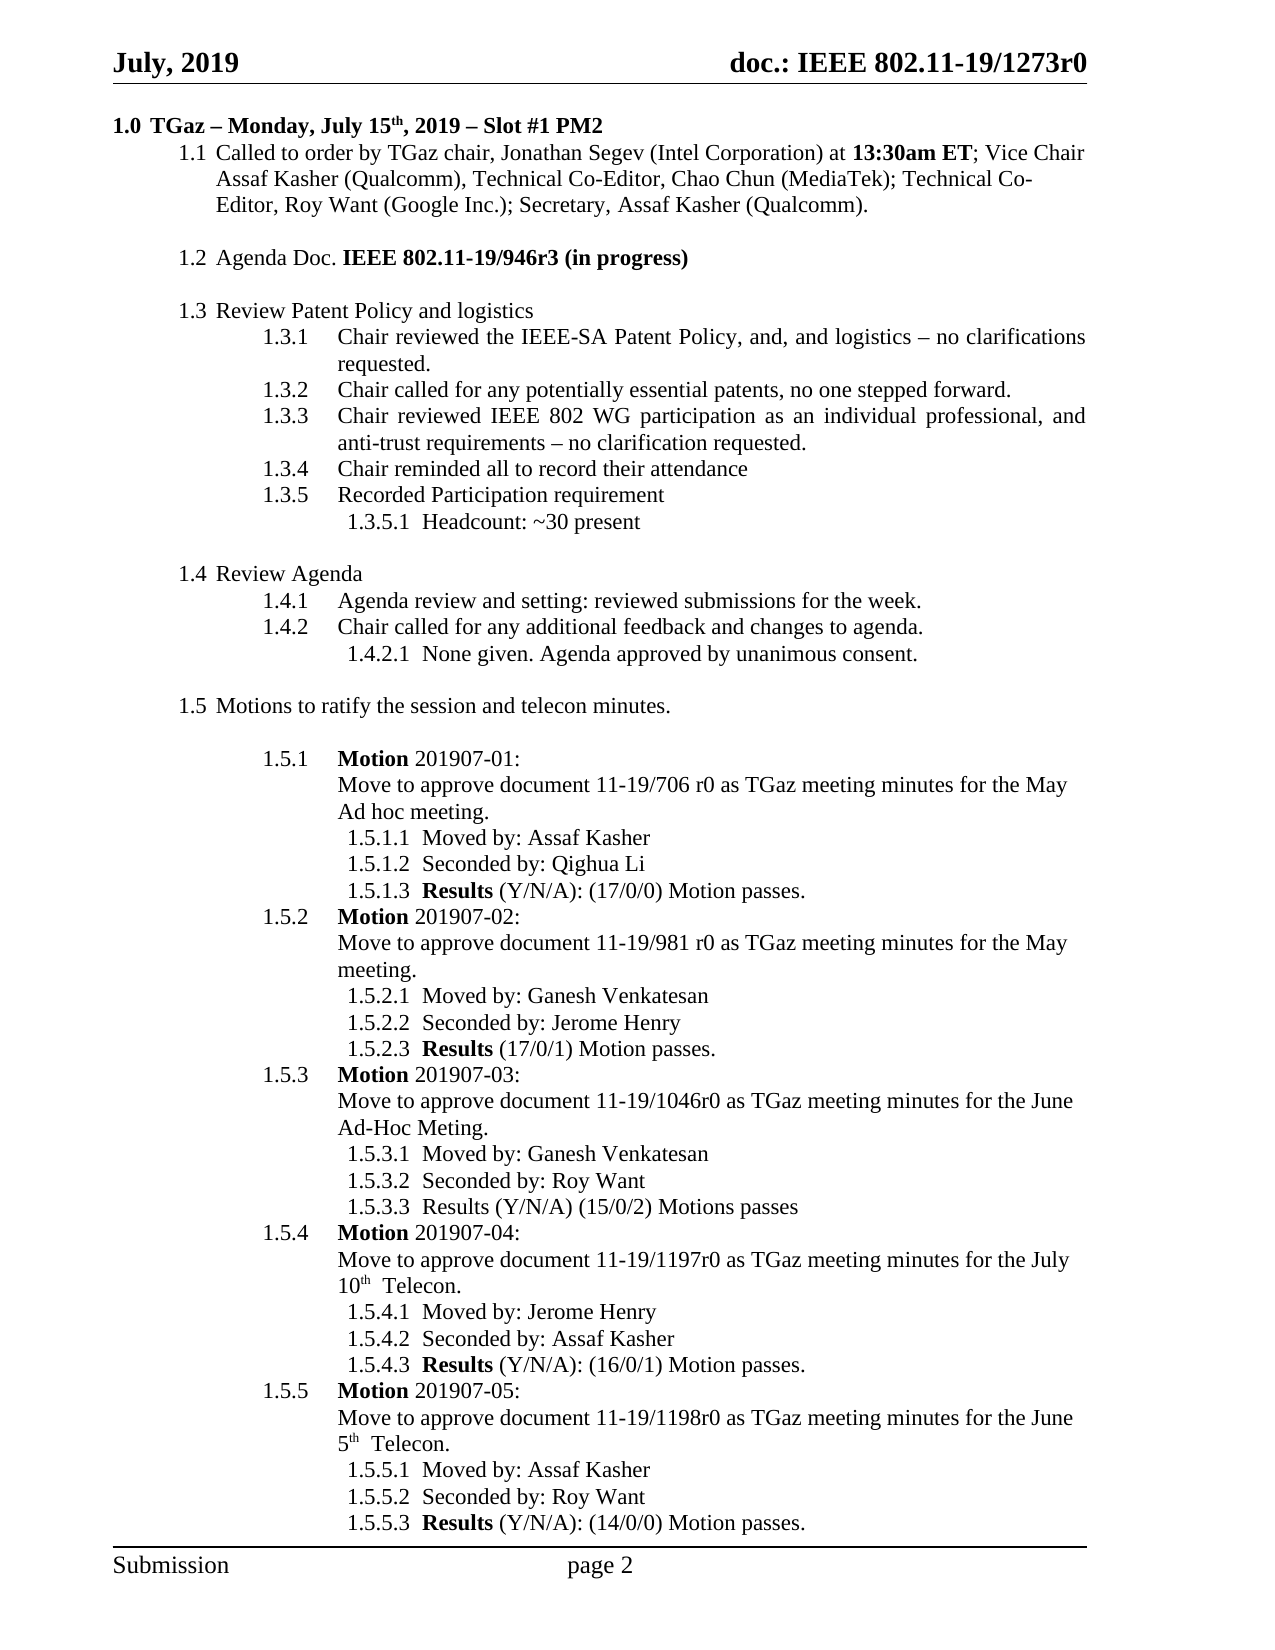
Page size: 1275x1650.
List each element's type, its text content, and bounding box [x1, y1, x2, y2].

list Chair reviewed the IEEE-SA Patent Policy, and, and logistics – no clarifications requested. [262, 323, 1087, 376]
list Moved by: Ganesh Venkatesan [347, 982, 1087, 1008]
list Review Patent Policy and logistics [178, 297, 1087, 323]
list Seconded by: Assaf Kasher [347, 1325, 1087, 1351]
list Motion 201907-03: Move to approve document 11-19/1046r0 as TGaz meeting minutes for the June Ad-Hoc Meting. [262, 1061, 1087, 1140]
list Results (Y/N/A): (17/0/0) Motion passes. [347, 877, 1087, 903]
list Agenda review and setting: reviewed submissions for the week. [262, 587, 1087, 613]
list Motion 201907-02: Move to approve document 11-19/981 r0 as TGaz meeting minutes for the May meeting. [262, 903, 1087, 982]
list Chair called for any potentially essential patents, no one stepped forward. [262, 376, 1087, 402]
list Headcount: ~30 present [347, 508, 1087, 561]
list Seconded by: Roy Want [347, 1167, 1087, 1193]
list Recorded Participation requirement [262, 481, 1087, 508]
list Results (Y/N/A) (15/0/2) Motions passes [347, 1193, 1087, 1219]
list Moved by: Ganesh Venkatesan [347, 1140, 1087, 1167]
list Results (Y/N/A): (16/0/1) Motion passes. [347, 1351, 1087, 1377]
list Seconded by: Roy Want [347, 1483, 1087, 1509]
list Motion 201907-05: Move to approve document 11-19/1198r0 as TGaz meeting minutes for the June 5th Telecon. [262, 1377, 1087, 1457]
list Chair reminded all to record their attendance [262, 455, 1087, 481]
list Results (Y/N/A): (14/0/0) Motion passes. [347, 1509, 1087, 1536]
list Agenda Doc. IEEE 802.11-19/946r3 (in progress) [178, 244, 1087, 297]
list Seconded by: Qighua Li [347, 850, 1087, 877]
list Moved by: Assaf Kasher [347, 824, 1087, 850]
list Seconded by: Jerome Henry [347, 1008, 1087, 1035]
list Results (17/0/1) Motion passes. [347, 1035, 1087, 1061]
list None given. Agenda approved by unanimous consent. [347, 639, 1087, 692]
list Chair called for any additional feedback and changes to agenda. [262, 613, 1087, 639]
list Motion 201907-01: Move to approve document 11-19/706 r0 as TGaz meeting minutes for the May Ad hoc meeting. [262, 745, 1087, 824]
list TGaz – Monday, July 15th, 2019 – Slot #1 PM2 [112, 112, 1087, 139]
list Called to order by TGaz chair, Jonathan Segev (Intel Corporation) at 13:30am ET; Vice Chair Assaf Kasher (Qualcomm), Technical Co-Editor, Chao Chun (MediaTek); Technical Co-Editor, Roy Want (Google Inc.); Secretary, Assaf Kasher (Qualcomm). [178, 139, 1087, 244]
list Chair reviewed IEEE 802 WG participation as an individual professional, and anti-trust requirements – no clarification requested. [262, 402, 1087, 455]
list Motion 201907-04: Move to approve document 11-19/1197r0 as TGaz meeting minutes for the July 10th Telecon. [262, 1219, 1087, 1298]
list Moved by: Jerome Henry [347, 1298, 1087, 1325]
list Motions to ratify the session and telecon minutes. [178, 692, 1087, 745]
list Review Agenda [178, 561, 1087, 587]
list Moved by: Assaf Kasher [347, 1457, 1087, 1483]
